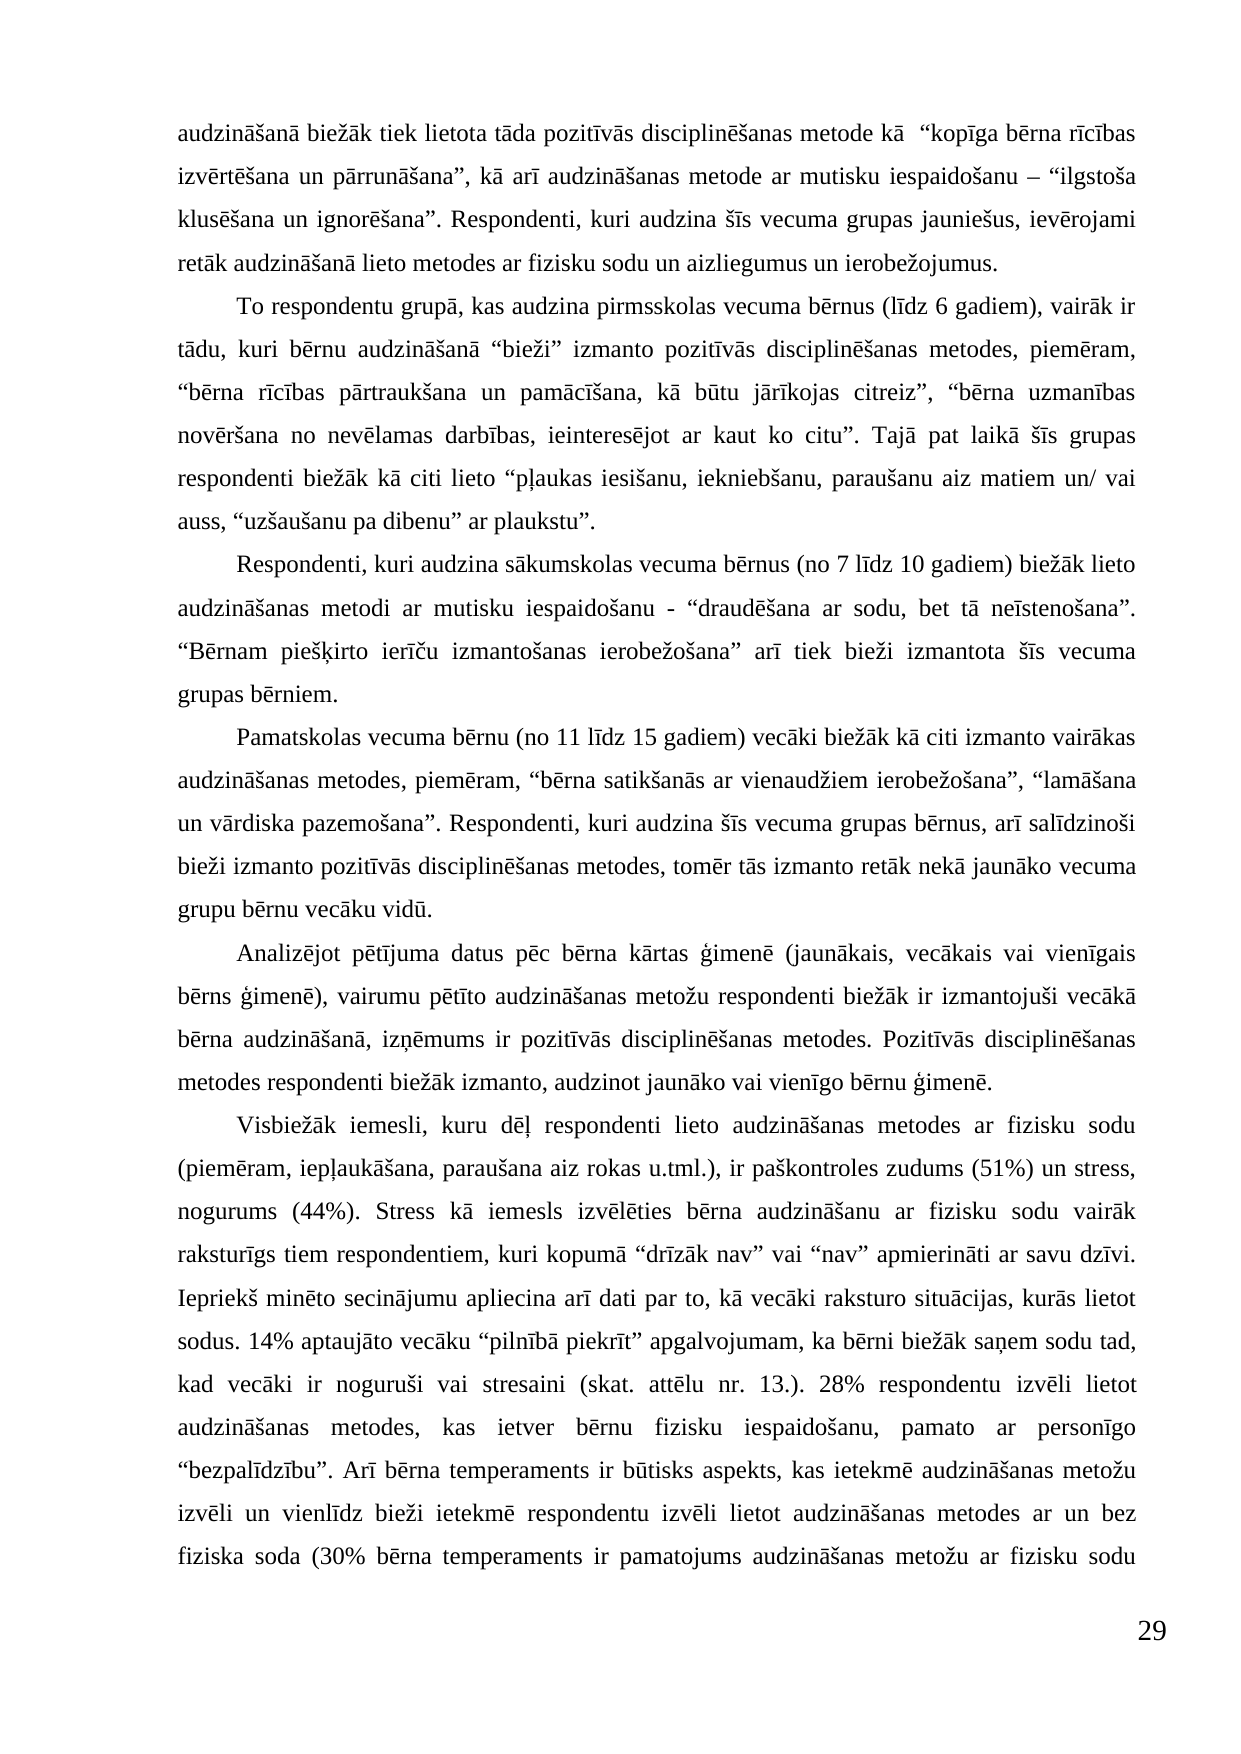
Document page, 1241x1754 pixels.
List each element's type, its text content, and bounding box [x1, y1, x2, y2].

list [177, 1110, 1137, 1570]
list To respondentu grupā, kas audzina pirmsskolas vecuma bērnus (līdz 6 gadiem), vairāk ir tādu, kuri bērnu audzināšanā “bieži” izmanto pozitīvās disciplinēšanas metodes, piemēram, “bērna rīcības pārtraukšana un pamācīšana, kā būtu jārīkojas citreiz”, “bērna uzmanības novēršana no nevēlamas darbības, ieinteresējot ar kaut ko citu”. Tajā pat laikā šīs grupas respondenti biežāk kā citi lieto “pļaukas iesišanu, iekniebšanu, paraušanu aiz matiem un/ vai auss, “uzšaušanu pa dibenu” ar plaukstu”. [177, 291, 1137, 535]
list Pamatskolas vecuma bērnu (no 11 līdz 15 gadiem) vecāki biežāk kā citi izmanto vairākas audzināšanas metodes, piemēram, “bērna satikšanās ar vienaudžiem ierobežošana”, “lamāšana un vārdiska pazemošana”. Respondenti, kuri audzina šīs vecuma grupas bērnus, arī salīdzinoši bieži izmanto pozitīvās disciplinēšanas metodes, tomēr tās izmanto retāk nekā jaunāko vecuma grupu bērnu vecāku vidū. [177, 722, 1137, 923]
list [177, 118, 1137, 276]
list Analizējot pētījuma datus pēc bērna kārtas ģimenē (jaunākais, vecākais vai vienīgais bērns ģimenē), vairumu pētīto audzināšanas metožu respondenti biežāk ir izmantojuši vecākā bērna audzināšanā, izņēmums ir pozitīvās disciplinēšanas metodes. Pozitīvās disciplinēšanas metodes respondenti biežāk izmanto, audzinot jaunāko vai vienīgo bērnu ģimenē. [177, 938, 1137, 1096]
list Respondenti, kuri audzina sākumskolas vecuma bērnus (no 7 līdz 10 gadiem) biežāk lieto audzināšanas metodi ar mutisku iespaidošanu - “draudēšana ar sodu, bet tā neīstenošana”. “Bērnam piešķirto ierīču izmantošanas ierobežošana” arī tiek bieži izmantota šīs vecuma grupas bērniem. [177, 549, 1137, 708]
